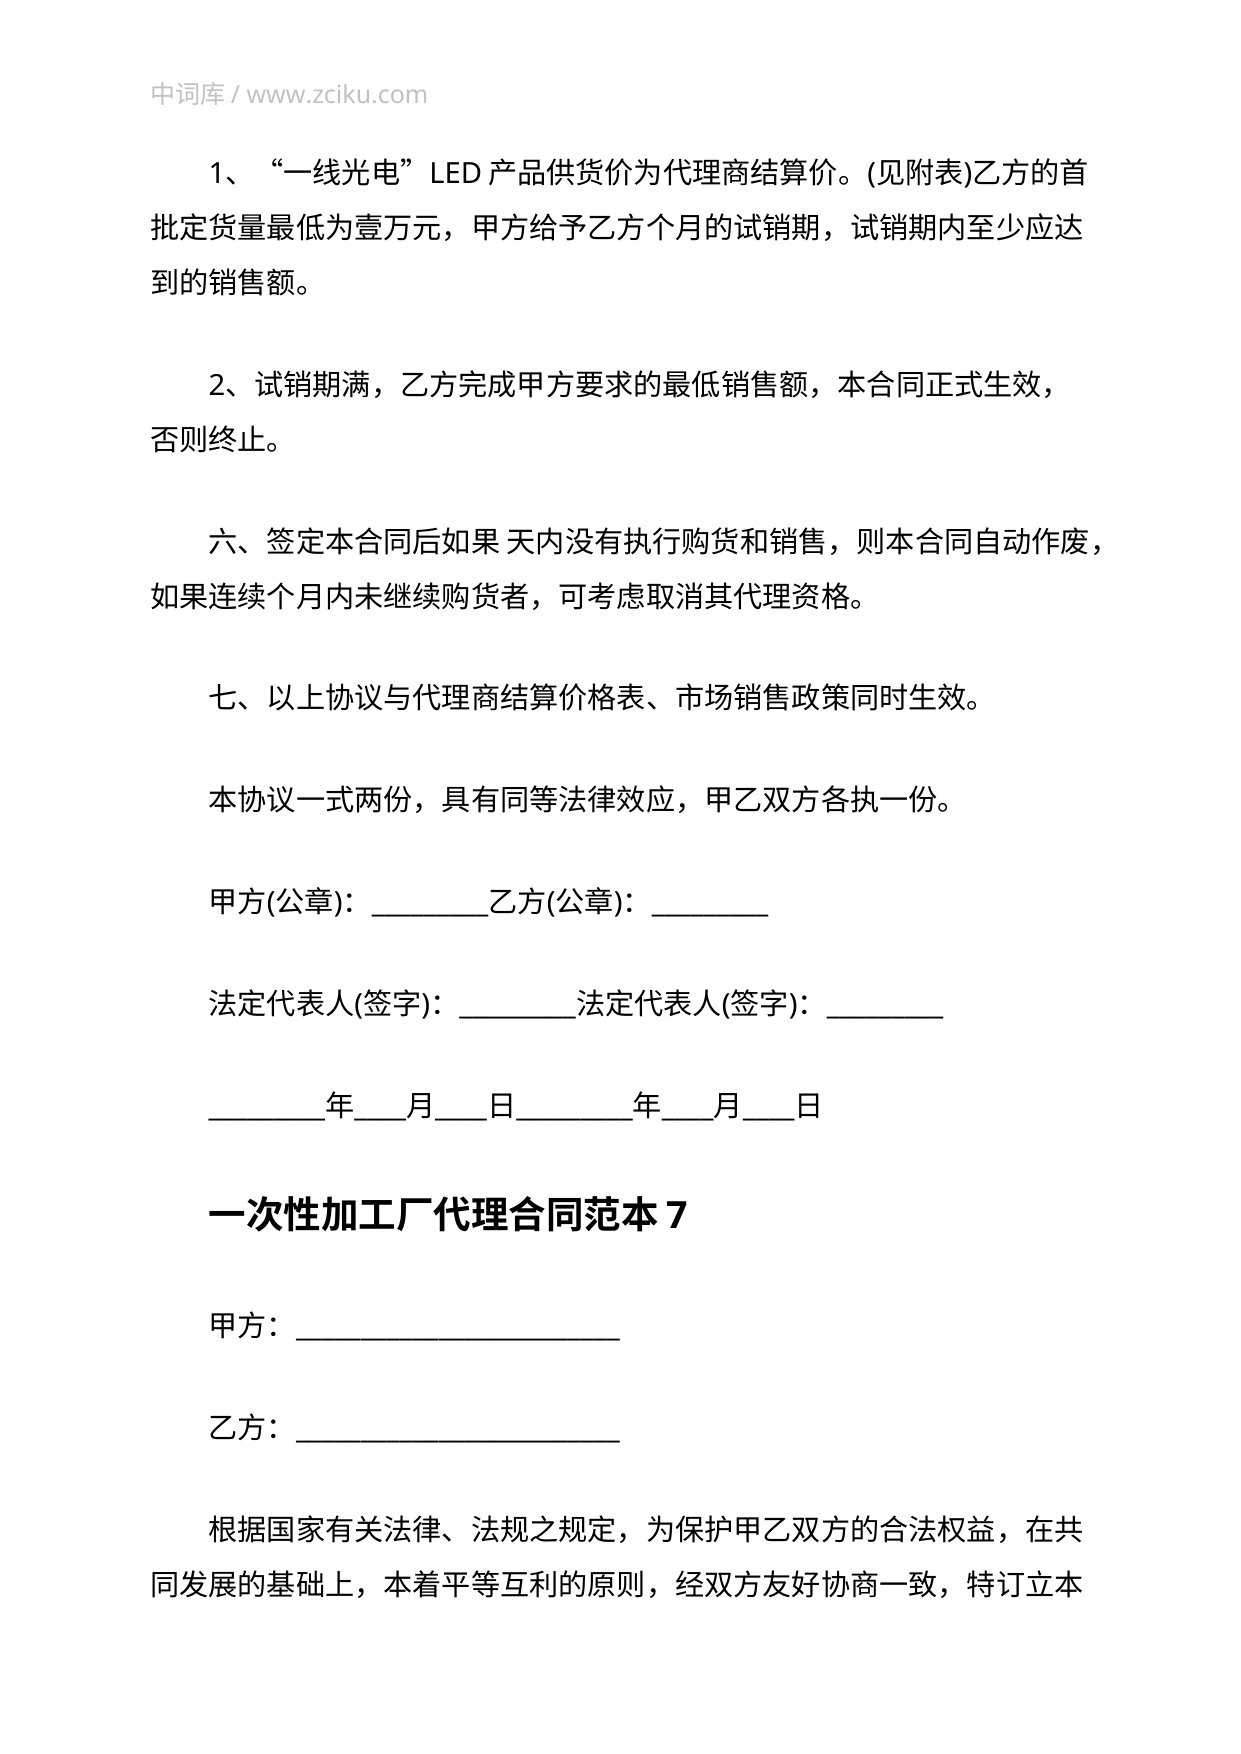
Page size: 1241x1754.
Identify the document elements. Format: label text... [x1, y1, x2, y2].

text 2、试销期满，乙方完成甲方要求的最低销售额，本合同正式生效，否则终止。 [150, 362, 1090, 459]
text 一次性加工厂代理合同范本7 [150, 1184, 1090, 1239]
text 本协议一式两份，具有同等法律效应，甲乙双方各执一份。 [150, 777, 1090, 819]
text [150, 1506, 1090, 1603]
text 甲方：_________________________ [150, 1302, 1090, 1344]
text 乙方：_________________________ [150, 1404, 1090, 1447]
text _________年____月____日_________年____月____日 [150, 1083, 1090, 1125]
text 1、“一线光电”LED产品供货价为代理商结算价。(见附表)乙方的首批定货量最低为壹万元，甲方给予乙方个月的试销期，试销期内至少应达到的销售额。 [150, 150, 1090, 302]
text 甲方(公章)：_________乙方(公章)：_________ [150, 879, 1090, 921]
text 六、签定本合同后如果 天内没有执行购货和销售，则本合同自动作废，如果连续个月内未继续购货者，可考虑取消其代理资格。 [150, 518, 1090, 616]
text 法定代表人(签字)：_________法定代表人(签字)：_________ [150, 981, 1090, 1023]
text 七、以上协议与代理商结算价格表、市场销售政策同时生效。 [150, 675, 1090, 717]
